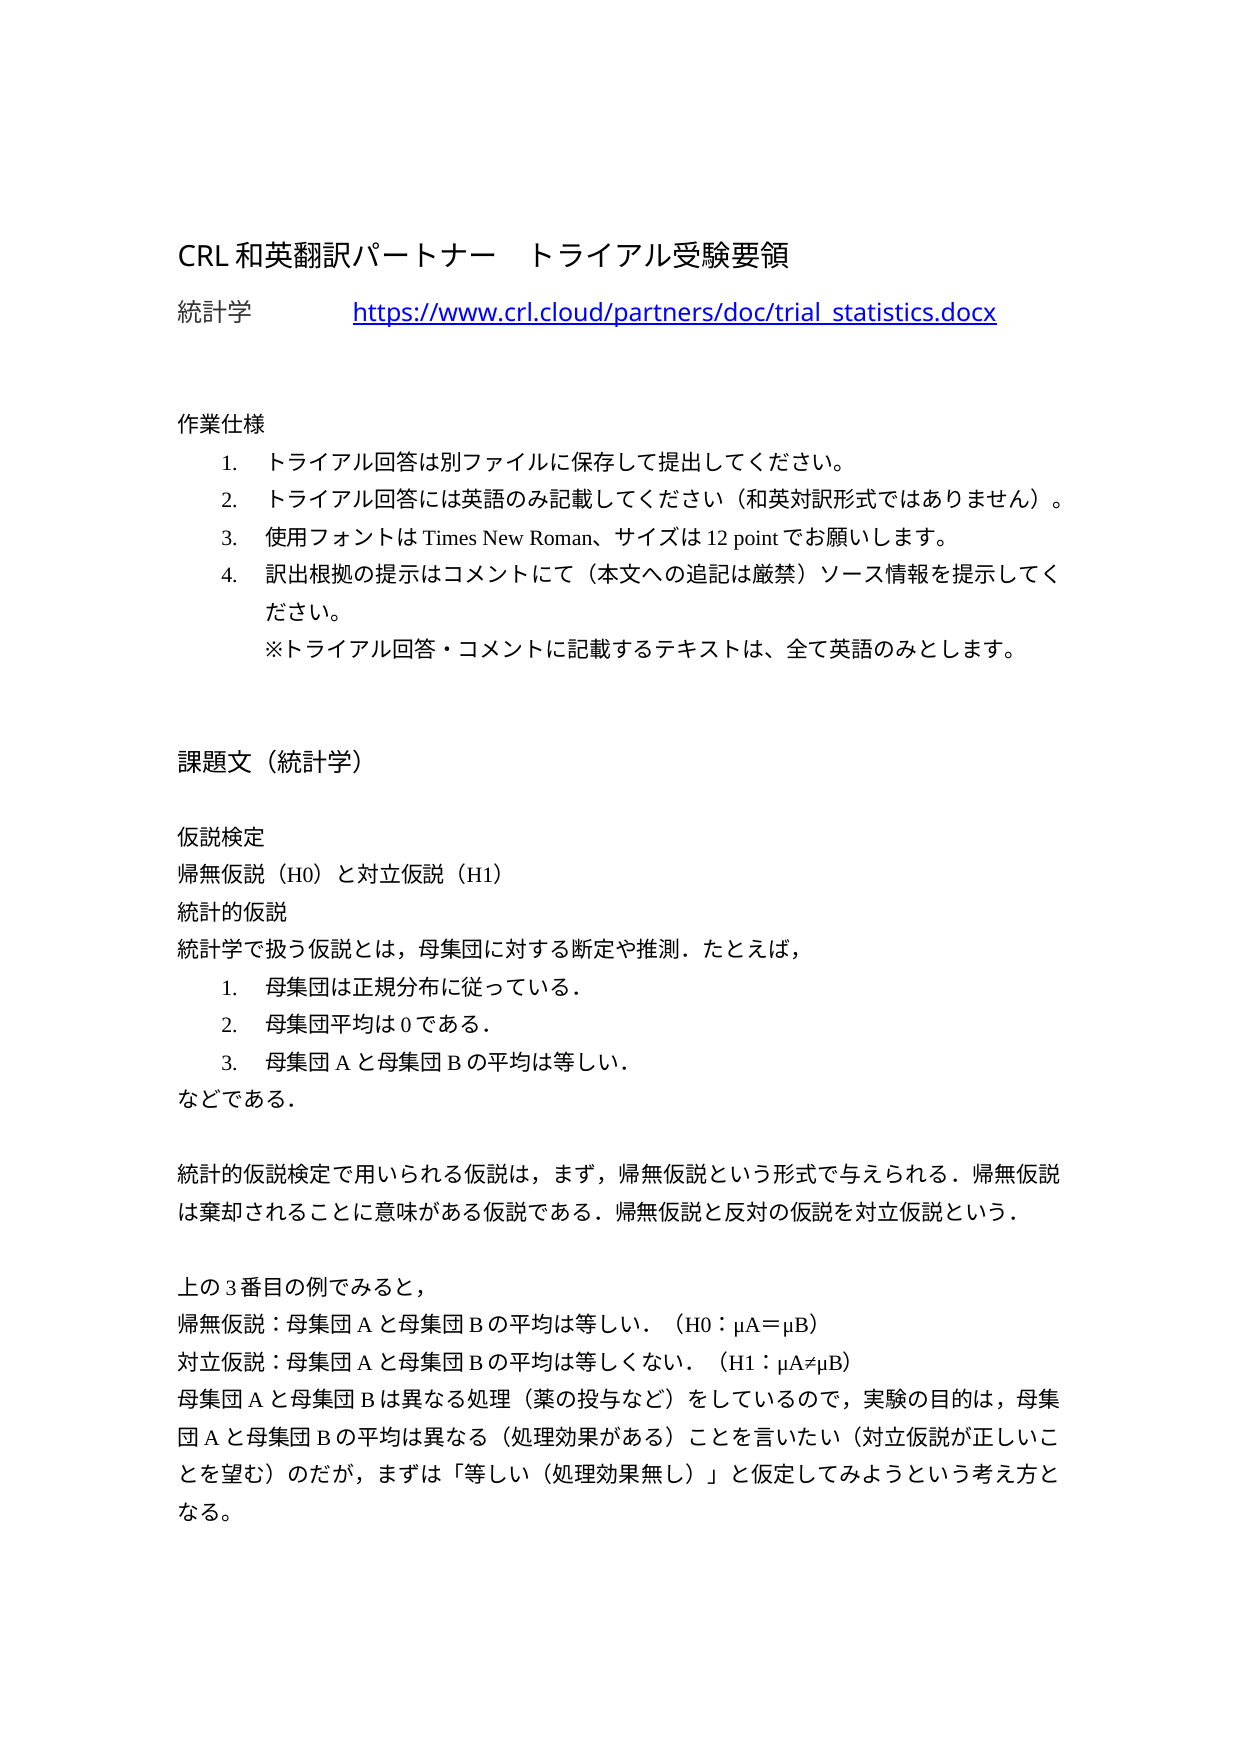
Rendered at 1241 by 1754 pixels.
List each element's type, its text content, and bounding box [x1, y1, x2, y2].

list 母集団平均は0である． [221, 1004, 1063, 1042]
list トライアル回答には英語のみ記載してください（和英対訳形式ではありません）。 [221, 479, 1063, 517]
list 訳出根拠の提示はコメントにて（本文への追記は厳禁）ソース情報を提示してください。 [221, 554, 1063, 629]
list 母集団は正規分布に従っている． [221, 967, 1063, 1004]
list トライアル回答は別ファイルに保存して提出してください。 [221, 442, 1063, 479]
text CRL和英翻訳パートナー トライアル受験要領 [177, 217, 1063, 292]
text 上の3番目の例でみると， [177, 1267, 1063, 1304]
list 使用フォントはTimes New Roman、サイズは12 pointでお願いします。 [221, 517, 1063, 554]
text 統計学で扱う仮説とは，母集団に対する断定や推測．たとえば， [177, 929, 1063, 967]
text 母集団Aと母集団Bは異なる処理（薬の投与など）をしているので，実験の目的は，母集団Aと母集団Bの平均は異なる（処理効果がある）ことを言いたい（対立仮説が正しいことを望む）のだが，まずは「等しい（処理効果無し）」と仮定してみようという考え方となる。 [177, 1379, 1063, 1529]
text 帰無仮説：母集団Aと母集団Bの平均は等しい．（H0：μA＝μB） [177, 1304, 1063, 1342]
text 対立仮説：母集団Aと母集団Bの平均は等しくない．（H1：μA≠μB） [177, 1342, 1063, 1379]
text 仮説検定 [177, 817, 1063, 854]
list 母集団Aと母集団Bの平均は等しい． [221, 1042, 1063, 1079]
text 統計的仮説 [177, 892, 1063, 929]
text 統計学 https://www.crl.cloud/partners/doc/trial_statistics.docx [177, 292, 1063, 329]
text ※トライアル回答・コメントに記載するテキストは、全て英語のみとします。 [177, 629, 1063, 667]
text 課題文（統計学） [177, 742, 1063, 779]
text などである． [177, 1079, 1063, 1117]
text 帰無仮説（H0）と対立仮説（H1） [177, 854, 1063, 892]
text 作業仕様 [177, 404, 1063, 442]
text 統計的仮説検定で用いられる仮説は，まず，帰無仮説という形式で与えられる．帰無仮説は棄却されることに意味がある仮説である．帰無仮説と反対の仮説を対立仮説という． [177, 1154, 1063, 1229]
